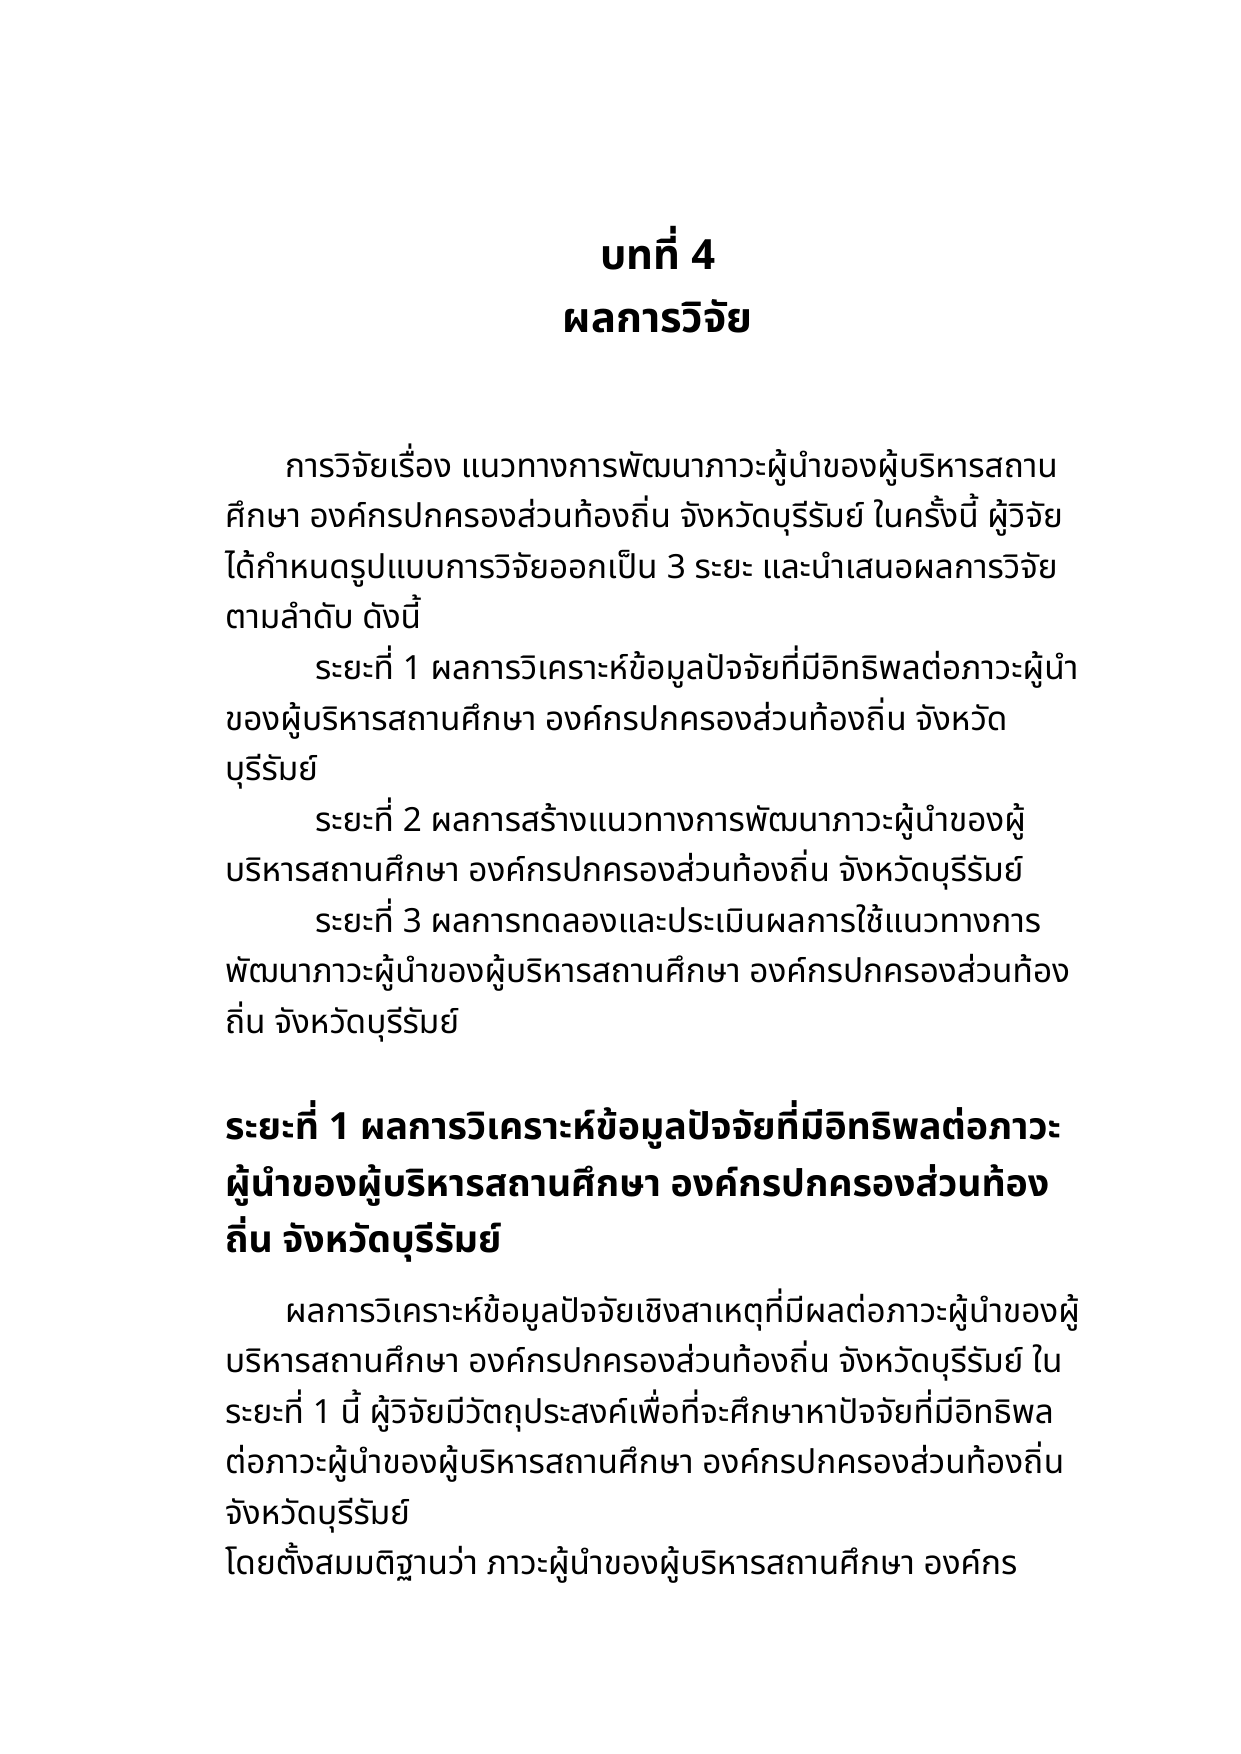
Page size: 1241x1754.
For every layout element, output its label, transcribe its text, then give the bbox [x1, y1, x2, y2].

text ระยะที่ 1 ผลการวิเคราะห์ข้อมูลปัจจัยที่มีอิทธิพลต่อภาวะผู้นำของผู้บริหารสถานศึกษา องค์กรปกครองส่วนท้องถิ่น จังหวัดบุรีรัมย์ [225, 1099, 1090, 1270]
text ระยะที่ 3 ผลการทดลองและประเมินผลการใช้แนวทางการพัฒนาภาวะผู้นำของผู้บริหารสถานศึกษา องค์กรปกครองส่วนท้องถิ่น จังหวัดบุรีรัมย์ [225, 897, 1090, 1048]
text ระยะที่ 1 ผลการวิเคราะห์ข้อมูลปัจจัยที่มีอิทธิพลต่อภาวะผู้นำของผู้บริหารสถานศึกษา องค์กรปกครองส่วนท้องถิ่น จังหวัดบุรีรัมย์ [225, 644, 1090, 796]
text การวิจัยเรื่อง แนวทางการพัฒนาภาวะผู้นำของผู้บริหารสถานศึกษา องค์กรปกครองส่วนท้องถิ่น จังหวัดบุรีรัมย์ ในครั้งนี้ ผู้วิจัยได้กำหนดรูปแบบการวิจัยออกเป็น 3 ระยะ และนำเสนอผลการวิจัยตามลำดับ ดังนี้ [225, 442, 1090, 644]
text ผลการวิจัย [225, 288, 1090, 351]
text ระยะที่ 2 ผลการสร้างแนวทางการพัฒนาภาวะผู้นำของผู้บริหารสถานศึกษา องค์กรปกครองส่วนท้องถิ่น จังหวัดบุรีรัมย์ [225, 796, 1090, 897]
text บทที่ 4 [225, 225, 1090, 288]
